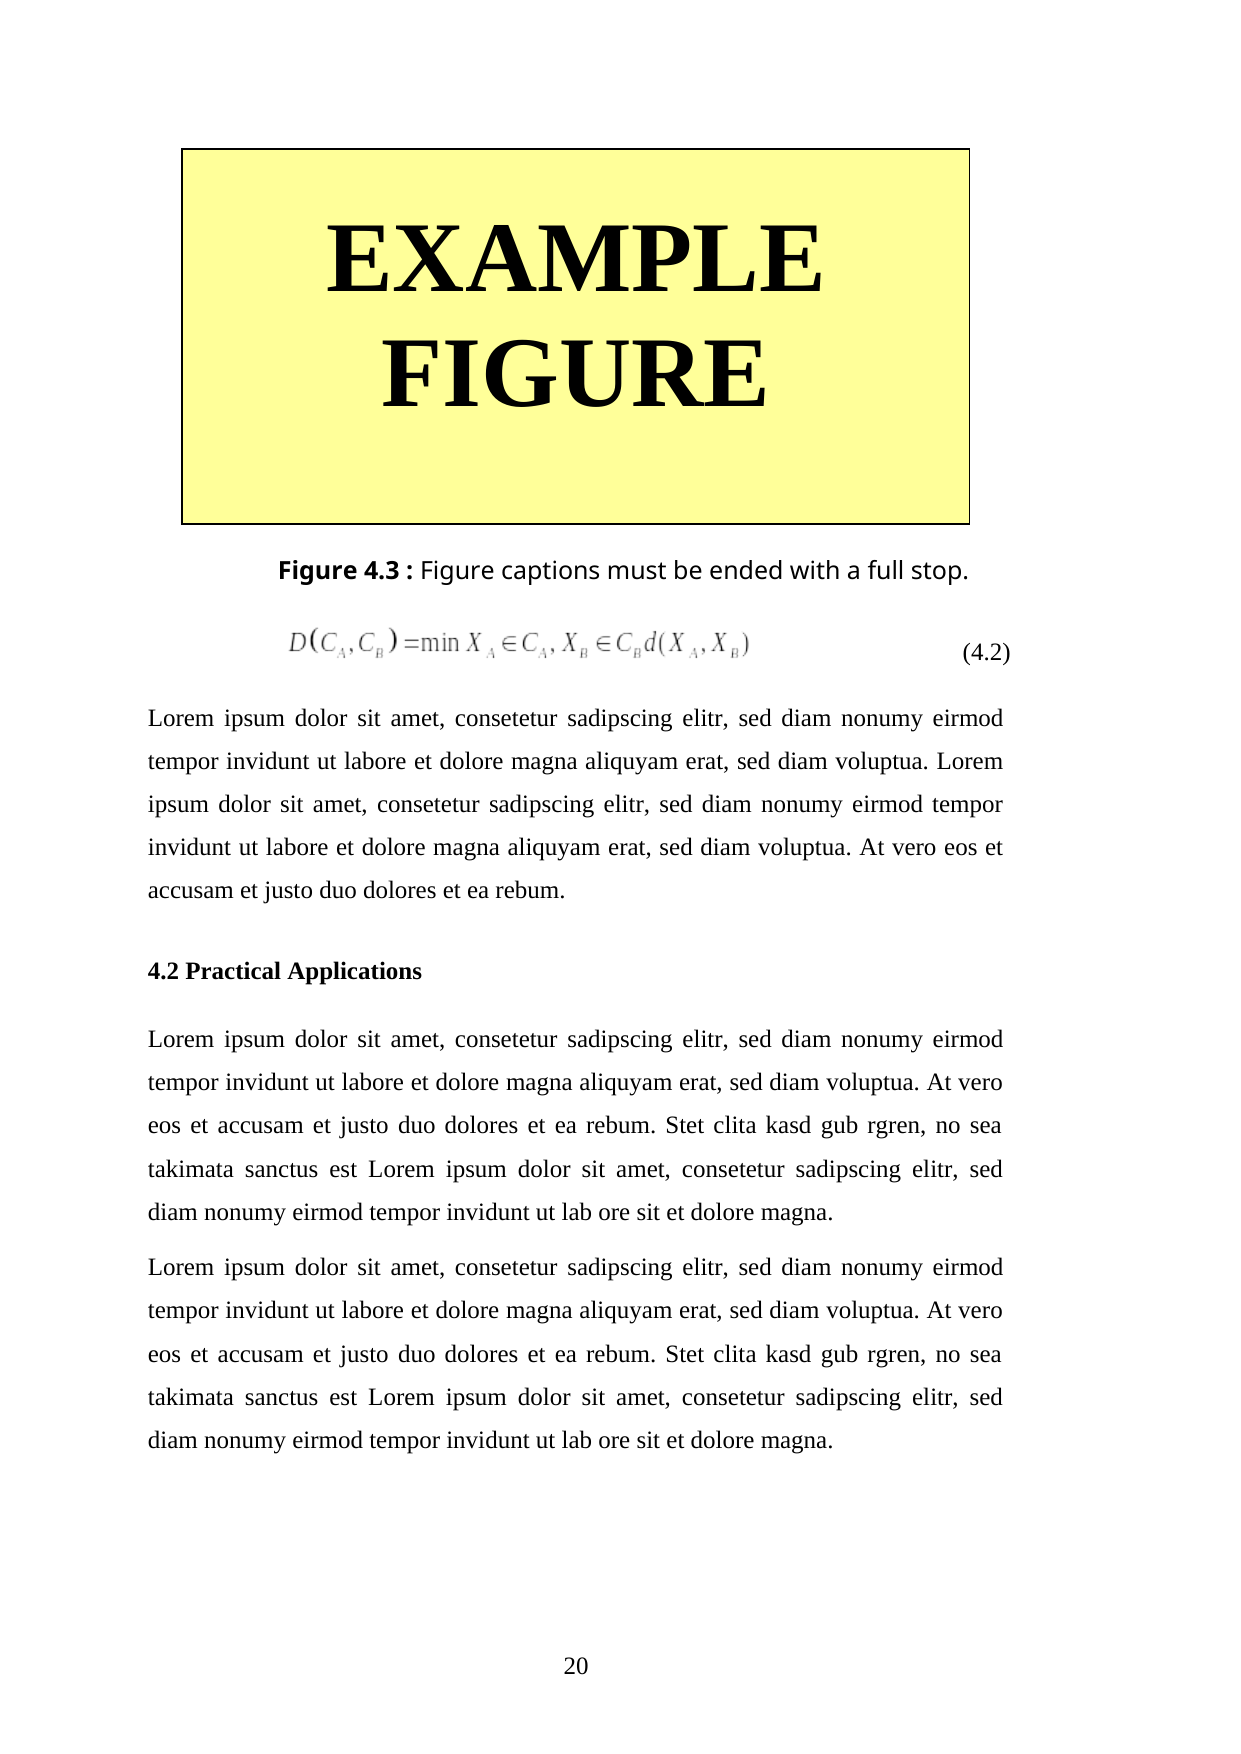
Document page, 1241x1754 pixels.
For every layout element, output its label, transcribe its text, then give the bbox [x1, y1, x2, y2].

text Figure captions must be ended with a full stop. [260, 553, 1004, 587]
table_header (4.2) [890, 612, 1021, 691]
text Lorem ipsum dolor sit amet, consetetur sadipscing elitr, sed diam nonumy eirmod tempor invidunt ut labore et dolore magna aliquyam erat, sed diam voluptua. At vero eos et accusam et justo duo dolores et ea rebum. Stet clita kasd gub rgren, no sea takimata sanctus est Lorem ipsum dolor sit amet, consetetur sadipscing elitr, sed diam nonumy eirmod tempor invidunt ut lab ore sit et dolore magna. [148, 1024, 1004, 1226]
text Practical Applications [148, 956, 1004, 985]
text Lorem ipsum dolor sit amet, consetetur sadipscing elitr, sed diam nonumy eirmod tempor invidunt ut labore et dolore magna aliquyam erat, sed diam voluptua. Lorem ipsum dolor sit amet, consetetur sadipscing elitr, sed diam nonumy eirmod tempor invidunt ut labore et dolore magna aliquyam erat, sed diam voluptua. At vero eos et accusam et justo duo dolores et ea rebum. [148, 703, 1004, 904]
text Lorem ipsum dolor sit amet, consetetur sadipscing elitr, sed diam nonumy eirmod tempor invidunt ut labore et dolore magna aliquyam erat, sed diam voluptua. At vero eos et accusam et justo duo dolores et ea rebum. Stet clita kasd gub rgren, no sea takimata sanctus est Lorem ipsum dolor sit amet, consetetur sadipscing elitr, sed diam nonumy eirmod tempor invidunt ut lab ore sit et dolore magna. [148, 1252, 1004, 1454]
table_header [148, 612, 890, 691]
